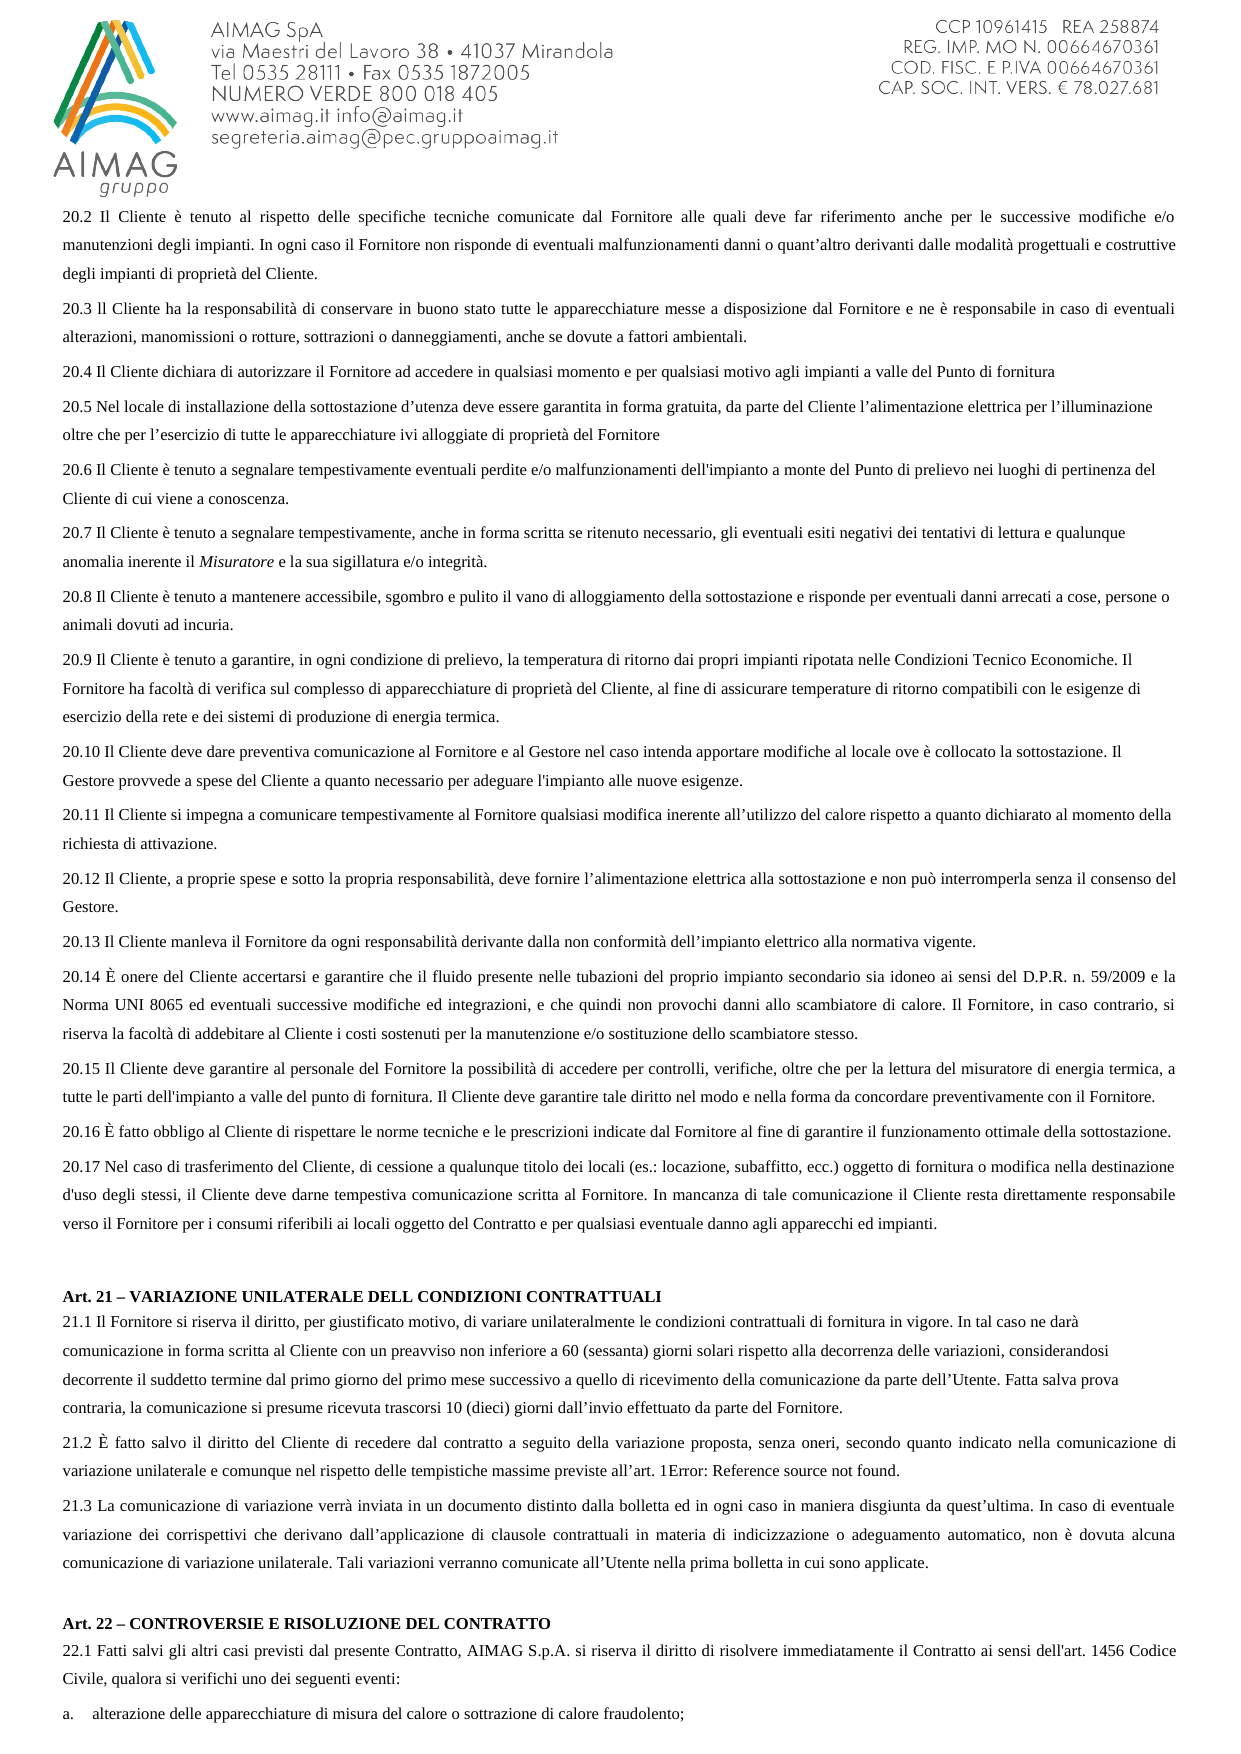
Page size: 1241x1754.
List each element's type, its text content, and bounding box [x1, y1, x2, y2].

text 20.5 Nel locale di installazione della sottostazione d’utenza deve essere garantita in forma gratuita, da parte del Cliente l’alimentazione elettrica per l’illuminazione oltre che per l’esercizio di tutte le apparecchiature ivi alloggiate di proprietà del Fornitore [62, 397, 1178, 444]
text Art. 22 – CONTROVERSIE E RISOLUZIONE DEL CONTRATTO [62, 1614, 1178, 1633]
list 20.15 Il Cliente deve garantire al personale del Fornitore la possibilità di accedere per controlli, verifiche, oltre che per la lettura del misuratore di energia termica, a tutte le parti dell'impianto a valle del punto di fornitura. Il Cliente deve garantire tale diritto nel modo e nella forma da concordare preventivamente con il Fornitore. [62, 1058, 1178, 1106]
list alterazione delle apparecchiature di misura del calore o sottrazione di calore fraudolento; [62, 1704, 1178, 1723]
text 20.11 Il Cliente si impegna a comunicare tempestivamente al Fornitore qualsiasi modifica inerente all’utilizzo del calore rispetto a quanto dichiarato al momento della richiesta di attivazione. [62, 805, 1178, 853]
text 20.10 Il Cliente deve dare preventiva comunicazione al Fornitore e al Gestore nel caso intenda apportare modifiche al locale ove è collocato la sottostazione. Il Gestore provvede a spese del Cliente a quanto necessario per adeguare l'impianto alle nuove esigenze. [62, 742, 1178, 789]
text 20.7 Il Cliente è tenuto a segnalare tempestivamente, anche in forma scritta se ritenuto necessario, gli eventuali esiti negativi dei tentativi di lettura e qualunque anomalia inerente il Misuratore e la sua sigillatura e/o integrità. [62, 523, 1178, 571]
list 20.17 Nel caso di trasferimento del Cliente, di cessione a qualunque titolo dei locali (es.: locazione, subaffitto, ecc.) oggetto di fornitura o modifica nella destinazione d'uso degli stessi, il Cliente deve darne tempestiva comunicazione scritta al Fornitore. In mancanza di tale comunicazione il Cliente resta direttamente responsabile verso il Fornitore per i consumi riferibili ai locali oggetto del Contratto e per qualsiasi eventuale danno agli apparecchi ed impianti. [62, 1157, 1178, 1233]
text 20.9 Il Cliente è tenuto a garantire, in ogni condizione di prelievo, la temperatura di ritorno dai propri impianti ripotata nelle Condizioni Tecnico Economiche. Il Fornitore ha facoltà di verifica sul complesso di apparecchiature di proprietà del Cliente, al fine di assicurare temperature di ritorno compatibili con le esigenze di esercizio della rete e dei sistemi di produzione di energia termica. [62, 650, 1178, 726]
subtitle 20.2 Il Cliente è tenuto al rispetto delle specifiche tecniche comunicate dal Fornitore alle quali deve far riferimento anche per le successive modifiche e/o manutenzioni degli impianti. In ogni caso il Fornitore non risponde di eventuali malfunzionamenti danni o quant’altro derivanti dalle modalità progettuali e costruttive degli impianti di proprietà del Cliente. [62, 175, 1178, 283]
subtitle 20.3 ll Cliente ha la responsabilità di conservare in buono stato tutte le apparecchiature messe a disposizione dal Fornitore e ne è responsabile in caso di eventuali alterazioni, manomissioni o rotture, sottrazioni o danneggiamenti, anche se dovute a fattori ambientali. [62, 298, 1178, 346]
list 20.13 Il Cliente manleva il Fornitore da ogni responsabilità derivante dalla non conformità dell’impianto elettrico alla normativa vigente. [62, 932, 1178, 951]
subtitle Art. 21 – VARIAZIONE UNILATERALE DELL CONDIZIONI CONTRATTUALI [62, 1287, 1178, 1306]
text 20.6 Il Cliente è tenuto a segnalare tempestivamente eventuali perdite e/o malfunzionamenti dell'impianto a monte del Punto di prelievo nei luoghi di pertinenza del Cliente di cui viene a conoscenza. [62, 460, 1178, 508]
text 20.8 Il Cliente è tenuto a mantenere accessibile, sgombro e pulito il vano di alloggiamento della sottostazione e risponde per eventuali danni arrecati a cose, persone o animali dovuti ad incuria. [62, 587, 1178, 634]
text 22.1 Fatti salvi gli altri casi previsti dal presente Contratto, AIMAG S.p.A. si riserva il diritto di risolvere immediatamente il Contratto ai sensi dell'art. 1456 Codice Civile, qualora si verifichi uno dei seguenti eventi: [62, 1641, 1178, 1688]
text 20.4 Il Cliente dichiara di autorizzare il Fornitore ad accedere in qualsiasi momento e per qualsiasi motivo agli impianti a valle del Punto di fornitura [62, 362, 1178, 381]
picture [44, 17, 1160, 198]
list 20.12 Il Cliente, a proprie spese e sotto la propria responsabilità, deve fornire l’alimentazione elettrica alla sottostazione e non può interromperla senza il consenso del Gestore. [62, 868, 1178, 916]
list 20.14 È onere del Cliente accertarsi e garantire che il fluido presente nelle tubazioni del proprio impianto secondario sia idoneo ai sensi del D.P.R. n. 59/2009 e la Norma UNI 8065 ed eventuali successive modifiche ed integrazioni, e che quindi non provochi danni allo scambiatore di calore. Il Fornitore, in caso contrario, si riserva la facoltà di addebitare al Cliente i costi sostenuti per la manutenzione e/o sostituzione dello scambiatore stesso. [62, 967, 1178, 1043]
list La comunicazione di variazione verrà inviata in un documento distinto dalla bolletta ed in ogni caso in maniera disgiunta da quest’ultima. In caso di eventuale variazione dei corrispettivi che derivano dall’applicazione di clausole contrattuali in materia di indicizzazione o adeguamento automatico, non è dovuta alcuna comunicazione di variazione unilaterale. Tali variazioni verranno comunicate all’Utente nella prima bolletta in cui sono applicate. [62, 1496, 1178, 1572]
list 20.16 È fatto obbligo al Cliente di rispettare le norme tecniche e le prescrizioni indicate dal Fornitore al fine di garantire il funzionamento ottimale della sottostazione. [62, 1122, 1178, 1141]
text 21.1 Il Fornitore si riserva il diritto, per giustificato motivo, di variare unilateralmente le condizioni contrattuali di fornitura in vigore. In tal caso ne darà comunicazione in forma scritta al Cliente con un preavviso non inferiore a 60 (sessanta) giorni solari rispetto alla decorrenza delle variazioni, considerandosi decorrente il suddetto termine dal primo giorno del primo mese successivo a quello di ricevimento della comunicazione da parte dell’Utente. Fatta salva prova contraria, la comunicazione si presume ricevuta trascorsi 10 (dieci) giorni dall’invio effettuato da parte del Fornitore. [62, 1312, 1178, 1417]
